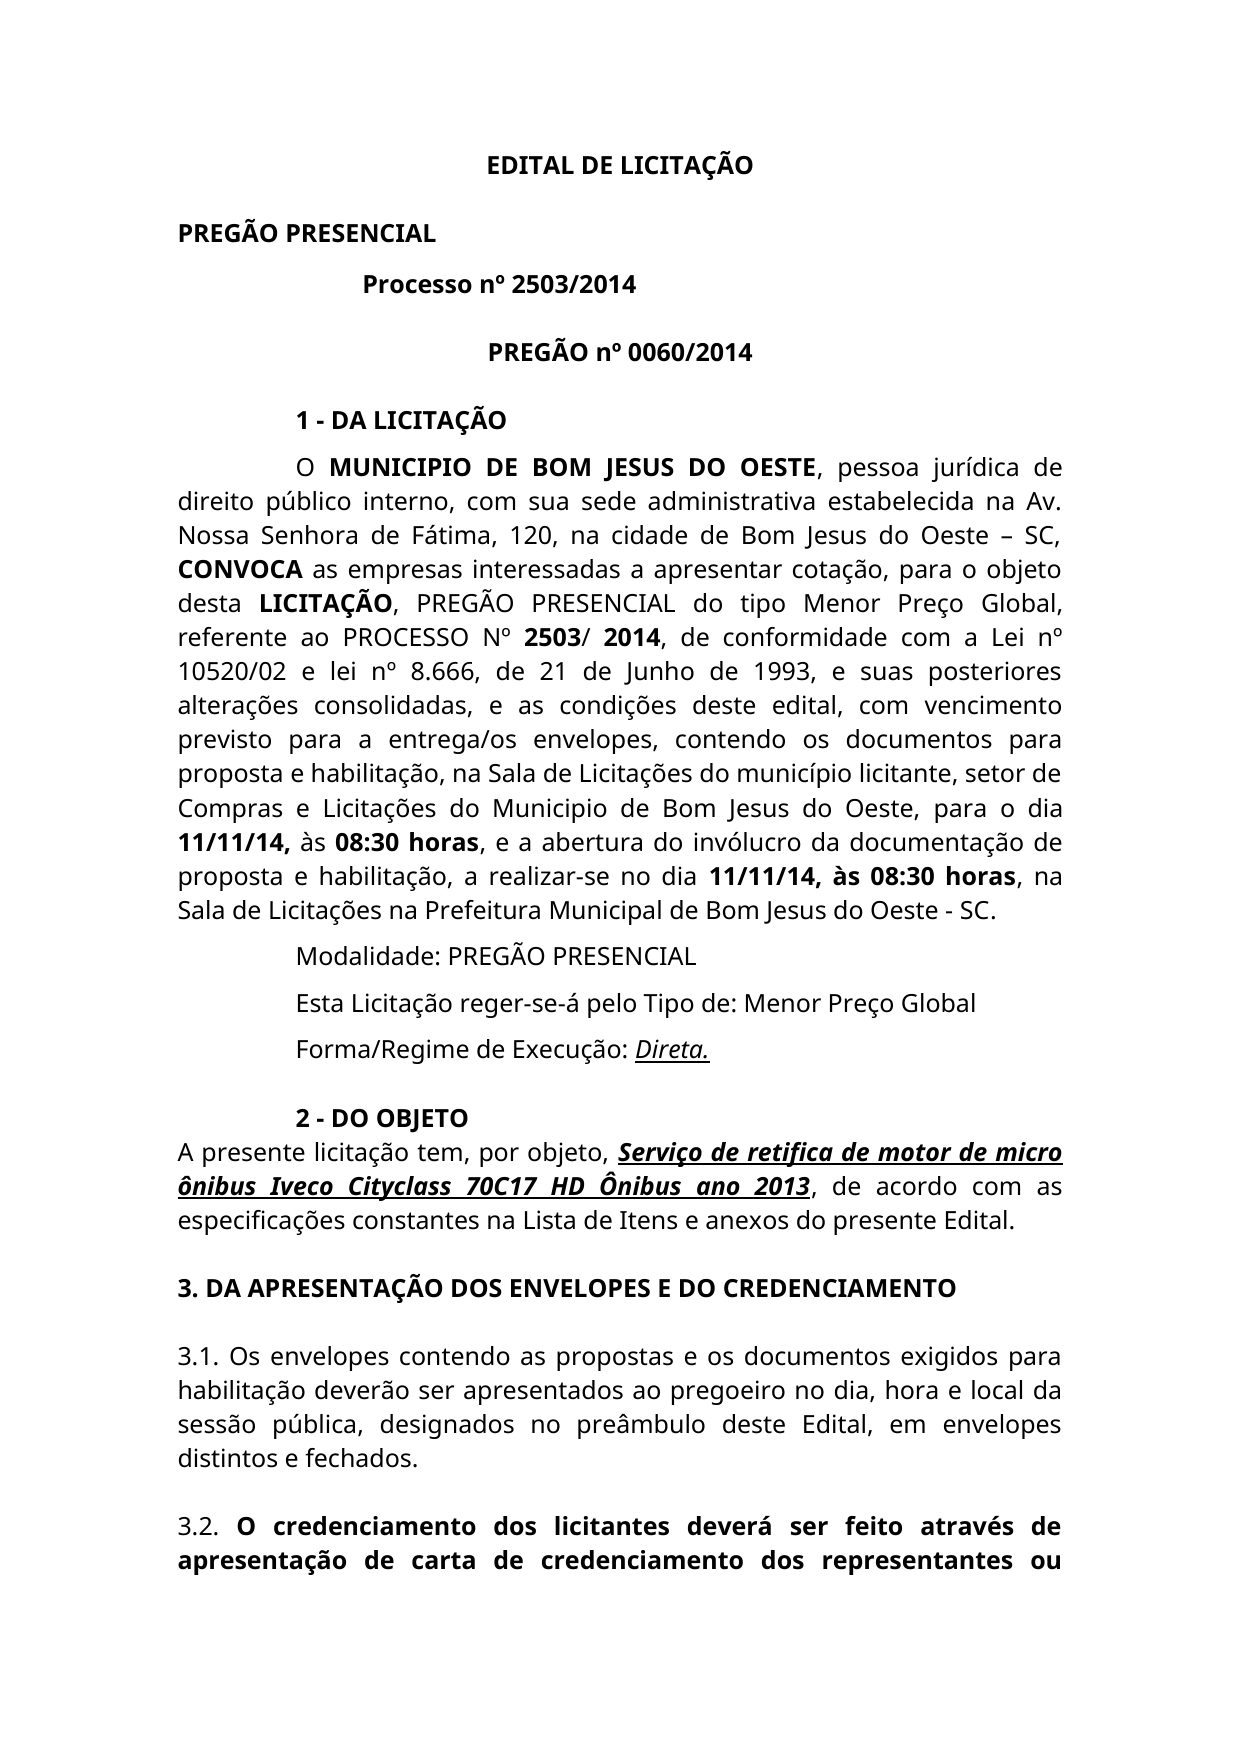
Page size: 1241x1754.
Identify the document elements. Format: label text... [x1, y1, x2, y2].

text A presente licitação tem, por objeto, Serviço de retifica de motor de micro ônibus Iveco Cityclass 70C17 HD Ônibus ano 2013, de acordo com as especificações constantes na Lista de Itens e anexos do presente Edital. [177, 1134, 1063, 1236]
text Esta Licitação reger-se-á pelo Tipo de: Menor Preço Global [177, 986, 1063, 1019]
text Modalidade: PREGÃO PRESENCIAL [177, 939, 1063, 973]
text 1 - DA LICITAÇÃO [177, 403, 1063, 437]
text Processo nº 2503/2014 [177, 267, 1063, 301]
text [177, 1509, 1063, 1577]
text 3. DA APRESENTAÇÃO DOS ENVELOPES E DO CREDENCIAMENTO [177, 1271, 1063, 1304]
text O MUNICIPIO DE BOM JESUS DO OESTE, pessoa jurídica de direito público interno, com sua sede administrativa estabelecida na Av. Nossa Senhora de Fátima, 120, na cidade de Bom Jesus do Oeste – SC, CONVOCA as empresas interessadas a apresentar cotação, para o objeto desta LICITAÇÃO, PREGÃO PRESENCIAL do tipo Menor Preço Global, referente ao processo nº 2503/ 2014, de conformidade com a Lei nº 10520/02 e lei nº 8.666, de 21 de Junho de 1993, e suas posteriores alterações consolidadas, e as condições deste edital, com vencimento previsto para a entrega/os envelopes, contendo os documentos para proposta e habilitação, na Sala de Licitações do município licitante, setor de Compras e Licitações do Municipio de Bom Jesus do Oeste, para o dia 11/11/14, às 08:30 horas, e a abertura do invólucro da documentação de proposta e habilitação, a realizar-se no dia 11/11/14, às 08:30 horas, na Sala de Licitações na Prefeitura Municipal de Bom Jesus do Oeste - SC. [177, 449, 1063, 926]
text EDITAL DE LICITAÇÃO [177, 148, 1063, 182]
text PREGÃO nº 0060/2014 [177, 335, 1063, 369]
text Forma/Regime de Execução: Direta. [177, 1032, 1063, 1066]
text PREGÃO PRESENCIAL [177, 216, 1063, 250]
text 3.1. Os envelopes contendo as propostas e os documentos exigidos para habilitação deverão ser apresentados ao pregoeiro no dia, hora e local da sessão pública, designados no preâmbulo deste Edital, em envelopes distintos e fechados. [177, 1339, 1063, 1475]
text 2 - DO OBJETO [177, 1100, 1063, 1134]
